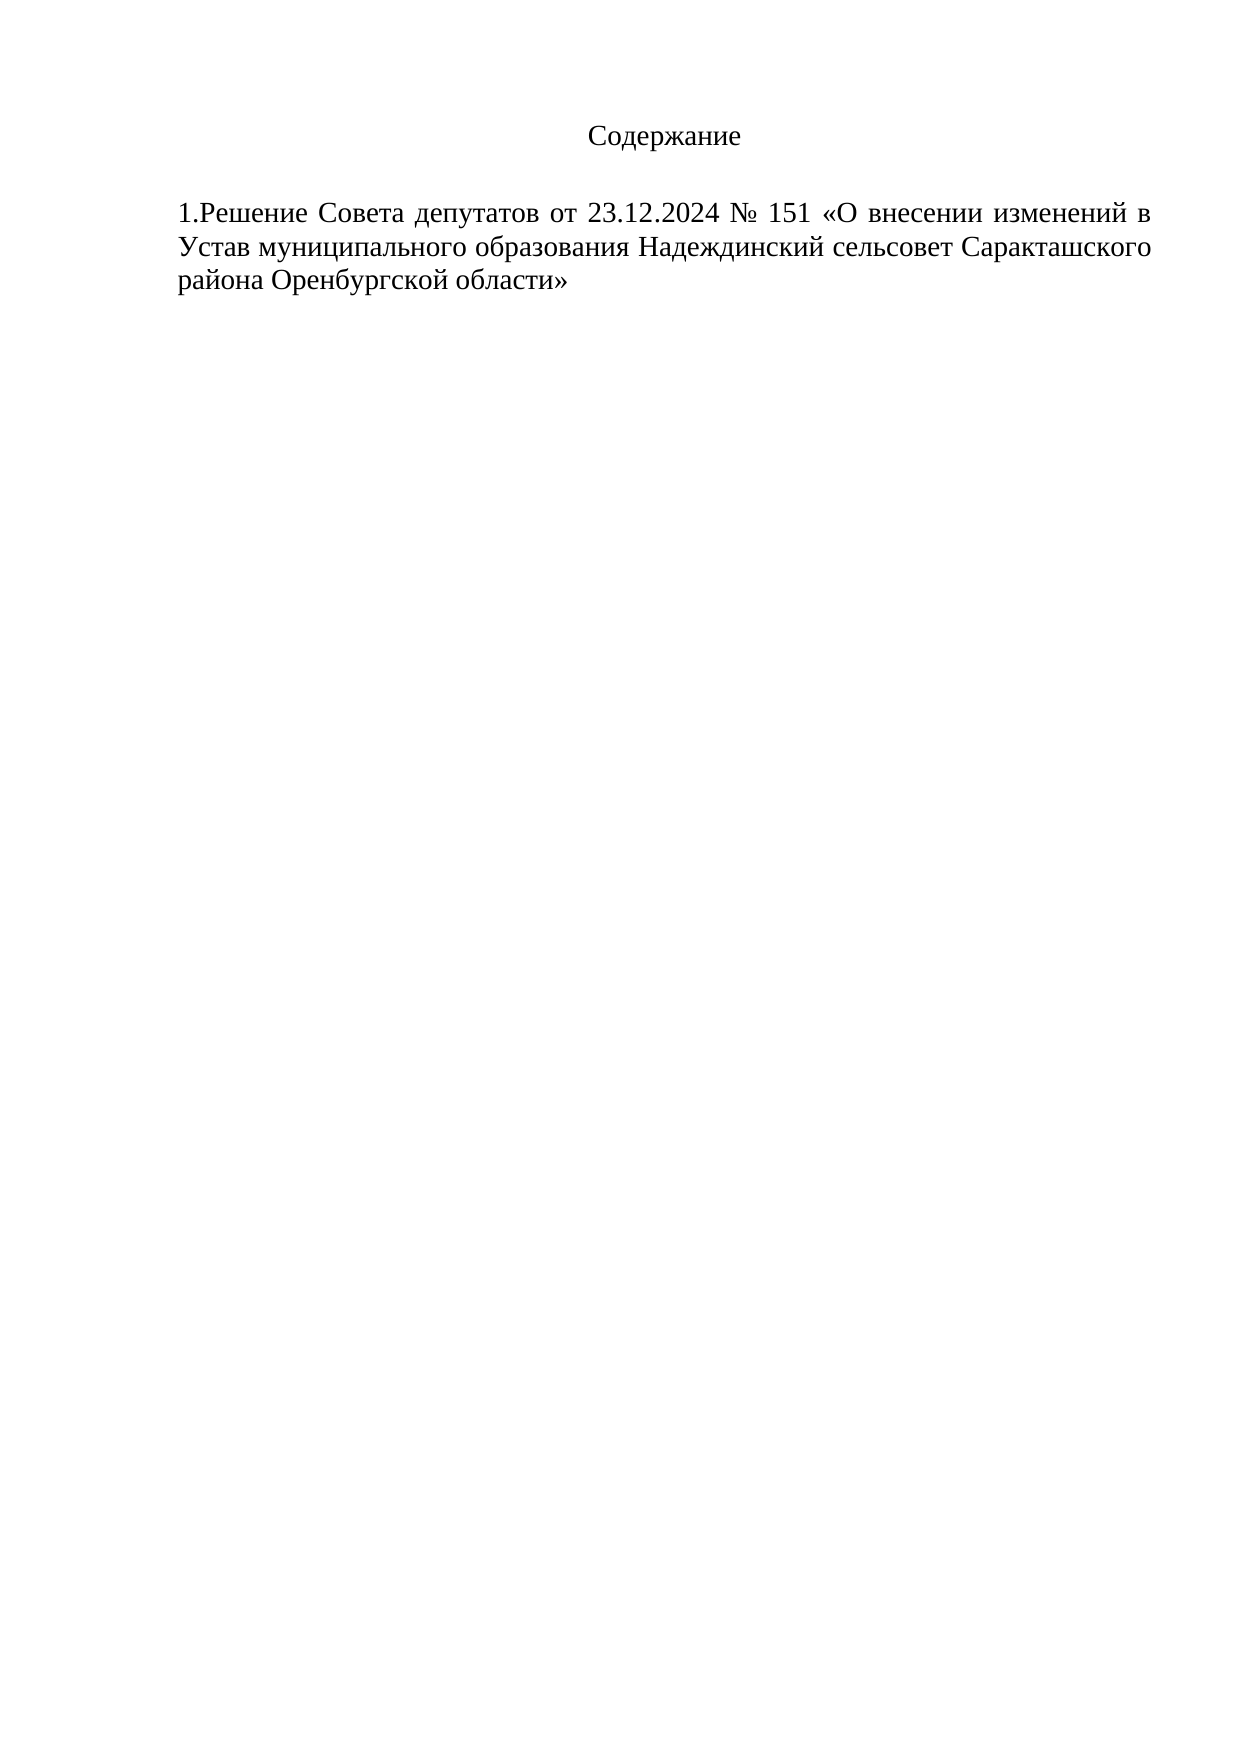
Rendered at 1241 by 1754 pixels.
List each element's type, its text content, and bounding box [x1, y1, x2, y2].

text 1.Решение Совета депутатов от 23.12.2024 № 151 «О внесении изменений в Устав муниципального образования Надеждинский сельсовет Саракташского района Оренбургской области» [177, 195, 1152, 296]
text Содержание [177, 118, 1152, 152]
